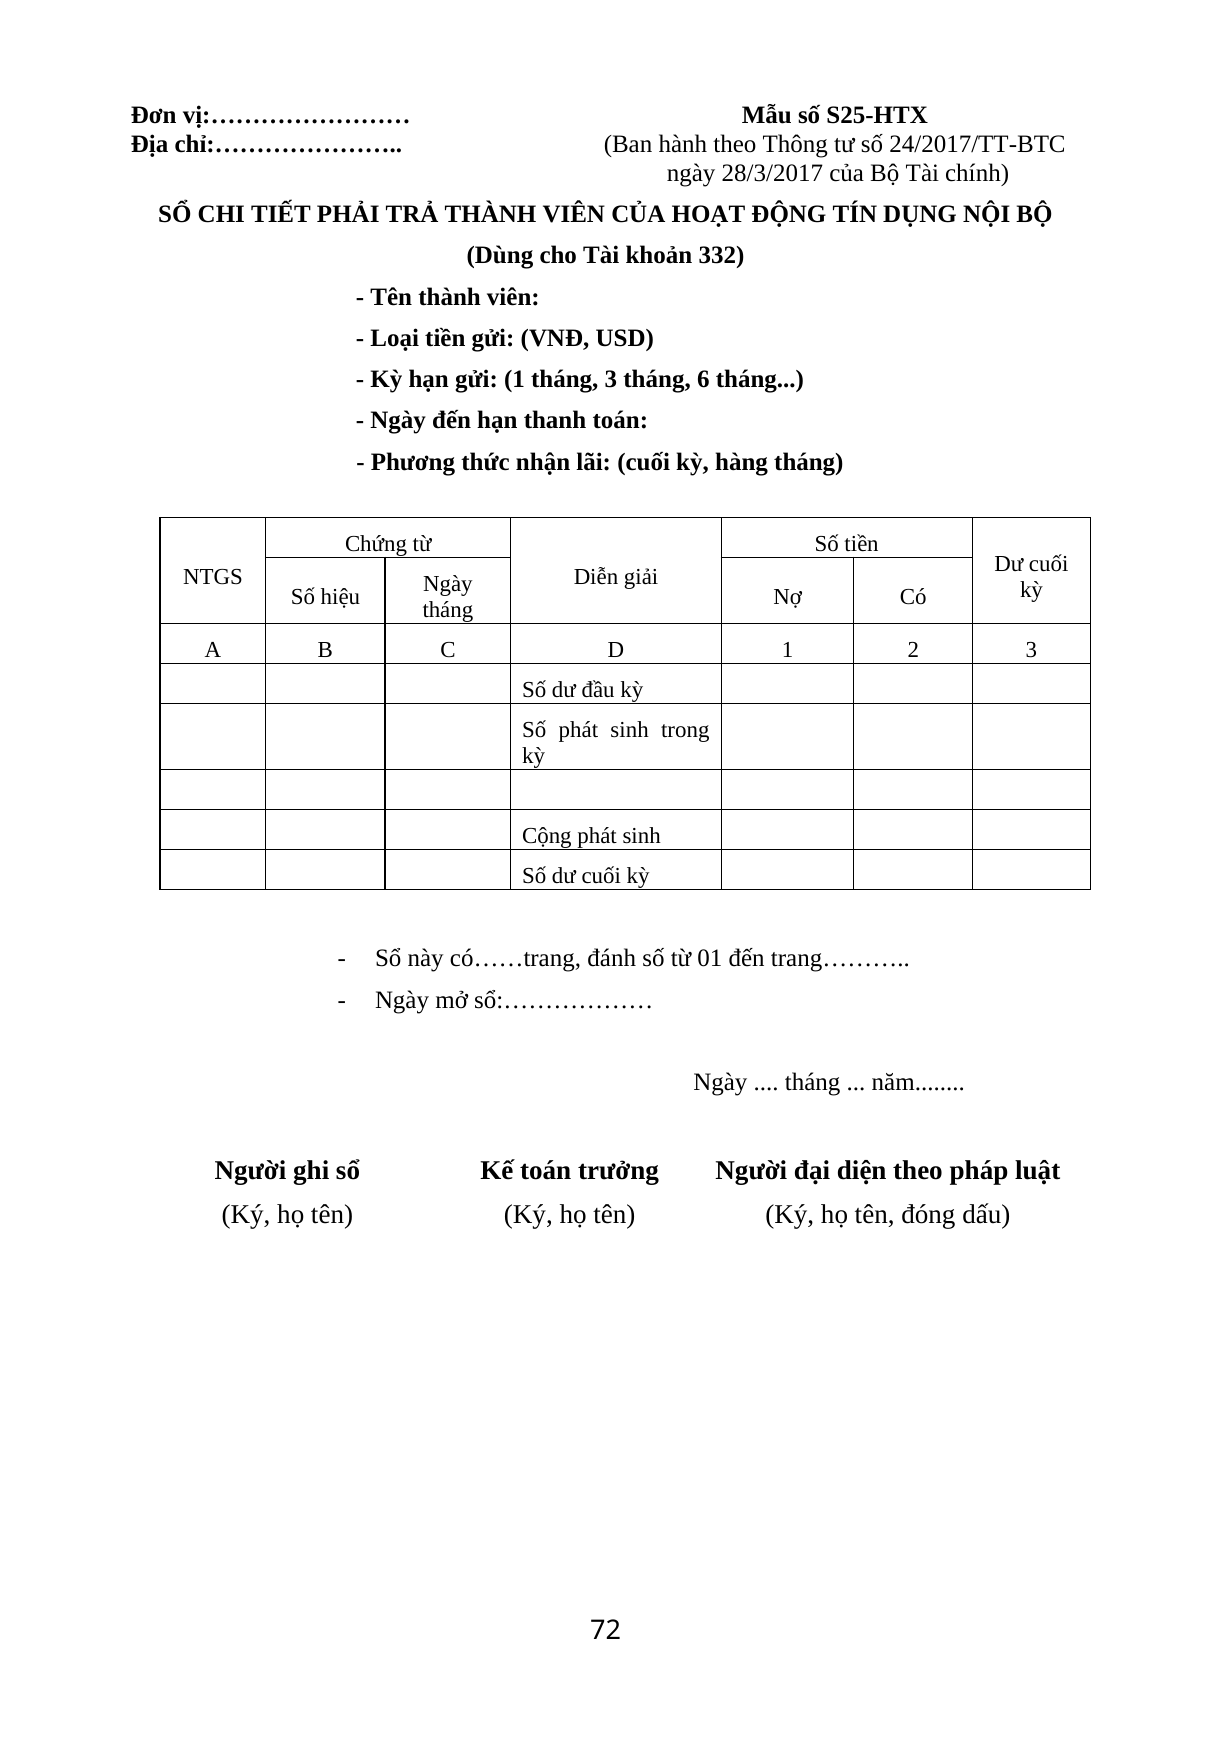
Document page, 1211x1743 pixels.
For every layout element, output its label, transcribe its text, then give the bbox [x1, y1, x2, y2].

text - Loại tiền gửi: (VNĐ, USD) [337, 323, 1080, 352]
table_header Người đại diện theo pháp luật [687, 1142, 1089, 1186]
table_header Người ghi sổ [122, 1142, 452, 1186]
table_header Diễn giải [511, 518, 721, 623]
table_cell [973, 704, 1090, 769]
table_cell [854, 770, 972, 809]
table_cell Nợ [722, 558, 853, 623]
table_cell C [386, 624, 510, 663]
table_cell [386, 810, 510, 849]
table_cell [266, 810, 384, 849]
table_cell [161, 664, 265, 703]
table_cell Ngày tháng [386, 558, 510, 623]
text - Phương thức nhận lãi: (cuối kỳ, hàng tháng) [337, 447, 1080, 476]
list Ngày mở sổ:……………… [337, 985, 1080, 1013]
list Sổ này có……trang, đánh số từ 01 đến trang……….. [337, 943, 1080, 972]
table_cell [161, 770, 265, 809]
table_header Dư cuối kỳ [973, 518, 1090, 623]
table_cell [722, 850, 853, 889]
table_cell [266, 704, 384, 769]
table_cell B [266, 624, 384, 663]
table_cell [386, 850, 510, 889]
table_cell [722, 704, 853, 769]
table_cell [386, 664, 510, 703]
table_header Số tiền [722, 518, 972, 557]
table_cell Số dư cuối kỳ [511, 850, 721, 889]
table_cell [973, 850, 1090, 889]
table_cell [973, 664, 1090, 703]
table_cell [854, 704, 972, 769]
table_cell 3 [973, 624, 1090, 663]
text SỔ CHI TIẾT PHẢI TRẢ THÀNH VIÊN CỦA HOẠT ĐỘNG TÍN DỤNG NỘI BỘ [131, 199, 1080, 228]
table_cell [386, 770, 510, 809]
text - Ngày đến hạn thanh toán: [337, 406, 1080, 434]
table_header Chứng từ [266, 518, 510, 557]
table_cell Số phát sinh trong kỳ [511, 704, 721, 769]
table_cell [161, 810, 265, 849]
table_cell 2 [854, 624, 972, 663]
text - Kỳ hạn gửi: (1 tháng, 3 tháng, 6 tháng...) [337, 364, 1080, 393]
table_cell Số hiệu [266, 558, 384, 623]
table_cell Cộng phát sinh [511, 810, 721, 849]
table_cell [722, 664, 853, 703]
text - Tên thành viên: [131, 282, 1080, 311]
table_header Mẫu số S25-HTX (Ban hành theo Thông tư số 24/2017/TT-BTC ngày 28/3/2017 của Bộ Tài chính) [578, 101, 1092, 187]
table_header Kế toán trưởng [452, 1142, 687, 1186]
table_cell (Ký, họ tên, đóng dấu) [687, 1186, 1089, 1275]
table_header Đơn vị:…………………… Địa chỉ:………………….. [119, 101, 578, 187]
table_cell [854, 664, 972, 703]
table_cell D [511, 624, 721, 663]
table_cell [722, 810, 853, 849]
table_cell (Ký, họ tên) [122, 1186, 452, 1275]
table_cell [161, 704, 265, 769]
table_cell [854, 810, 972, 849]
table_cell [386, 704, 510, 769]
table_cell [266, 770, 384, 809]
table_cell [266, 664, 384, 703]
text Ngày .... tháng ... năm........ [168, 1067, 1080, 1096]
table_cell (Ký, họ tên) [452, 1186, 687, 1275]
table_cell 1 [722, 624, 853, 663]
table_header NTGS [161, 518, 265, 623]
table_cell Có [854, 558, 972, 623]
table_cell [511, 770, 721, 809]
text (Dùng cho Tài khoản 332) [131, 241, 1080, 269]
table_cell [722, 770, 853, 809]
table_cell [973, 770, 1090, 809]
table_cell [266, 850, 384, 889]
table_cell [854, 850, 972, 889]
table_cell [161, 850, 265, 889]
table_cell Số dư đầu kỳ [511, 664, 721, 703]
table_cell A [161, 624, 265, 663]
table_cell [973, 810, 1090, 849]
